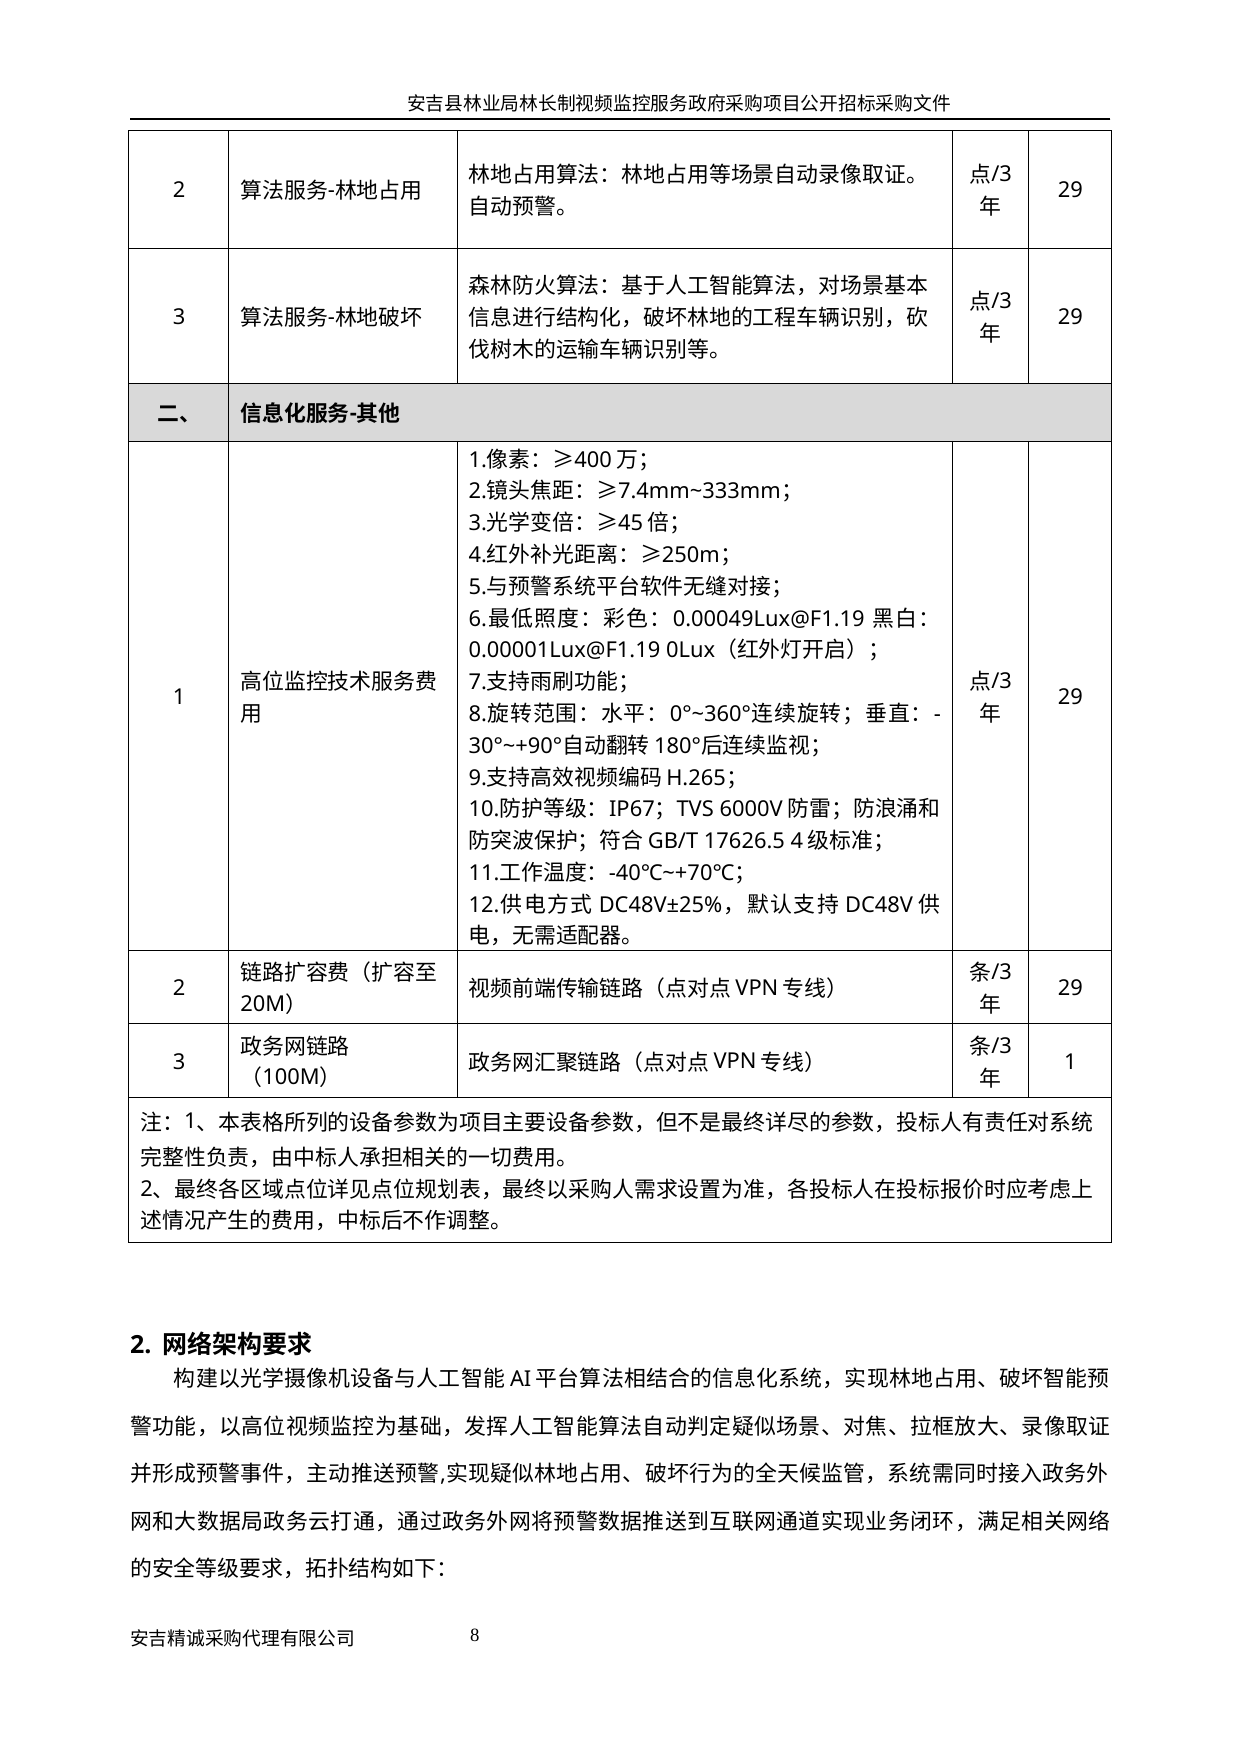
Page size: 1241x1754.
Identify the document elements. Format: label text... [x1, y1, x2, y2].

table_cell 29 [1029, 131, 1111, 247]
table_cell 算法服务-林地占用 [229, 131, 457, 247]
table_cell 信息化服务-其他 [229, 384, 1111, 441]
table_cell 29 [1029, 442, 1111, 950]
table_cell 点/3年 [953, 442, 1028, 950]
table_cell 林地占用算法：林地占用等场景自动录像取证。自动预警。 [458, 131, 952, 247]
table_cell 29 [1029, 951, 1111, 1023]
table_cell 条/3年 [953, 1024, 1028, 1097]
list 网络架构要求 [130, 1325, 1110, 1361]
table_cell 点/3年 [953, 131, 1028, 247]
table_cell 点/3年 [953, 249, 1028, 383]
table_cell 链路扩容费（扩容至20M） [229, 951, 457, 1023]
table_cell 条/3年 [953, 951, 1028, 1023]
list 构建以光学摄像机设备与人工智能AI平台算法相结合的信息化系统，实现林地占用、破坏智能预警功能，以高位视频监控为基础，发挥人工智能算法自动判定疑似场景、对焦、拉框放大、录像取证并形成预警事件，主动推送预警,实现疑似林地占用、破坏行为的全天候监管，系统需同时接入政务外网和大数据局政务云打通，通过政务外网将预警数据推送到互联网通道实现业务闭环，满足相关网络的安全等级要求，拓扑结构如下： [130, 1361, 1110, 1583]
table_cell 二、 [129, 384, 228, 441]
table_cell 算法服务-林地破坏 [229, 249, 457, 383]
table_cell 1.像素：≥400万； 2.镜头焦距：≥7.4mm~333mm； 3.光学变倍：≥45倍； 4.红外补光距离：≥250m； 5.与预警系统平台软件无缝对接； 6.最低照度：彩色：0.00049Lux@F1.19 黑白：0.00001Lux@F1.19 0Lux（红外灯开启）； 7.支持雨刷功能； 8.旋转范围：水平：0°~360°连续旋转；垂直：-30°~+90°自动翻转180°后连续监视； 9.支持高效视频编码H.265； 10.防护等级：IP67；TVS 6000V防雷；防浪涌和防突波保护；符合GB/T 17626.5 4级标准； 11.工作温度：-40℃~+70℃； 12.供电方式DC48V±25%，默认支持DC48V供电，无需适配器。 [458, 442, 952, 950]
table_cell 2 [129, 951, 228, 1023]
table_cell 政务网汇聚链路（点对点VPN专线） [458, 1024, 952, 1097]
table_cell 29 [1029, 249, 1111, 383]
table_cell 1 [1029, 1024, 1111, 1097]
table_cell 注：1、本表格所列的设备参数为项目主要设备参数，但不是最终详尽的参数，投标人有责任对系统完整性负责，由中标人承担相关的一切费用。 2、最终各区域点位详见点位规划表，最终以采购人需求设置为准，各投标人在投标报价时应考虑上述情况产生的费用，中标后不作调整。 [129, 1098, 1111, 1242]
table_cell 3 [129, 249, 228, 383]
table_cell 3 [129, 1024, 228, 1097]
table_cell 森林防火算法：基于人工智能算法，对场景基本信息进行结构化，破坏林地的工程车辆识别，砍伐树木的运输车辆识别等。 [458, 249, 952, 383]
table_cell 高位监控技术服务费用 [229, 442, 457, 950]
table_cell 2 [129, 131, 228, 247]
table_cell 视频前端传输链路（点对点VPN专线） [458, 951, 952, 1023]
table_cell 1 [129, 442, 228, 950]
table_cell 政务网链路（100M） [229, 1024, 457, 1097]
